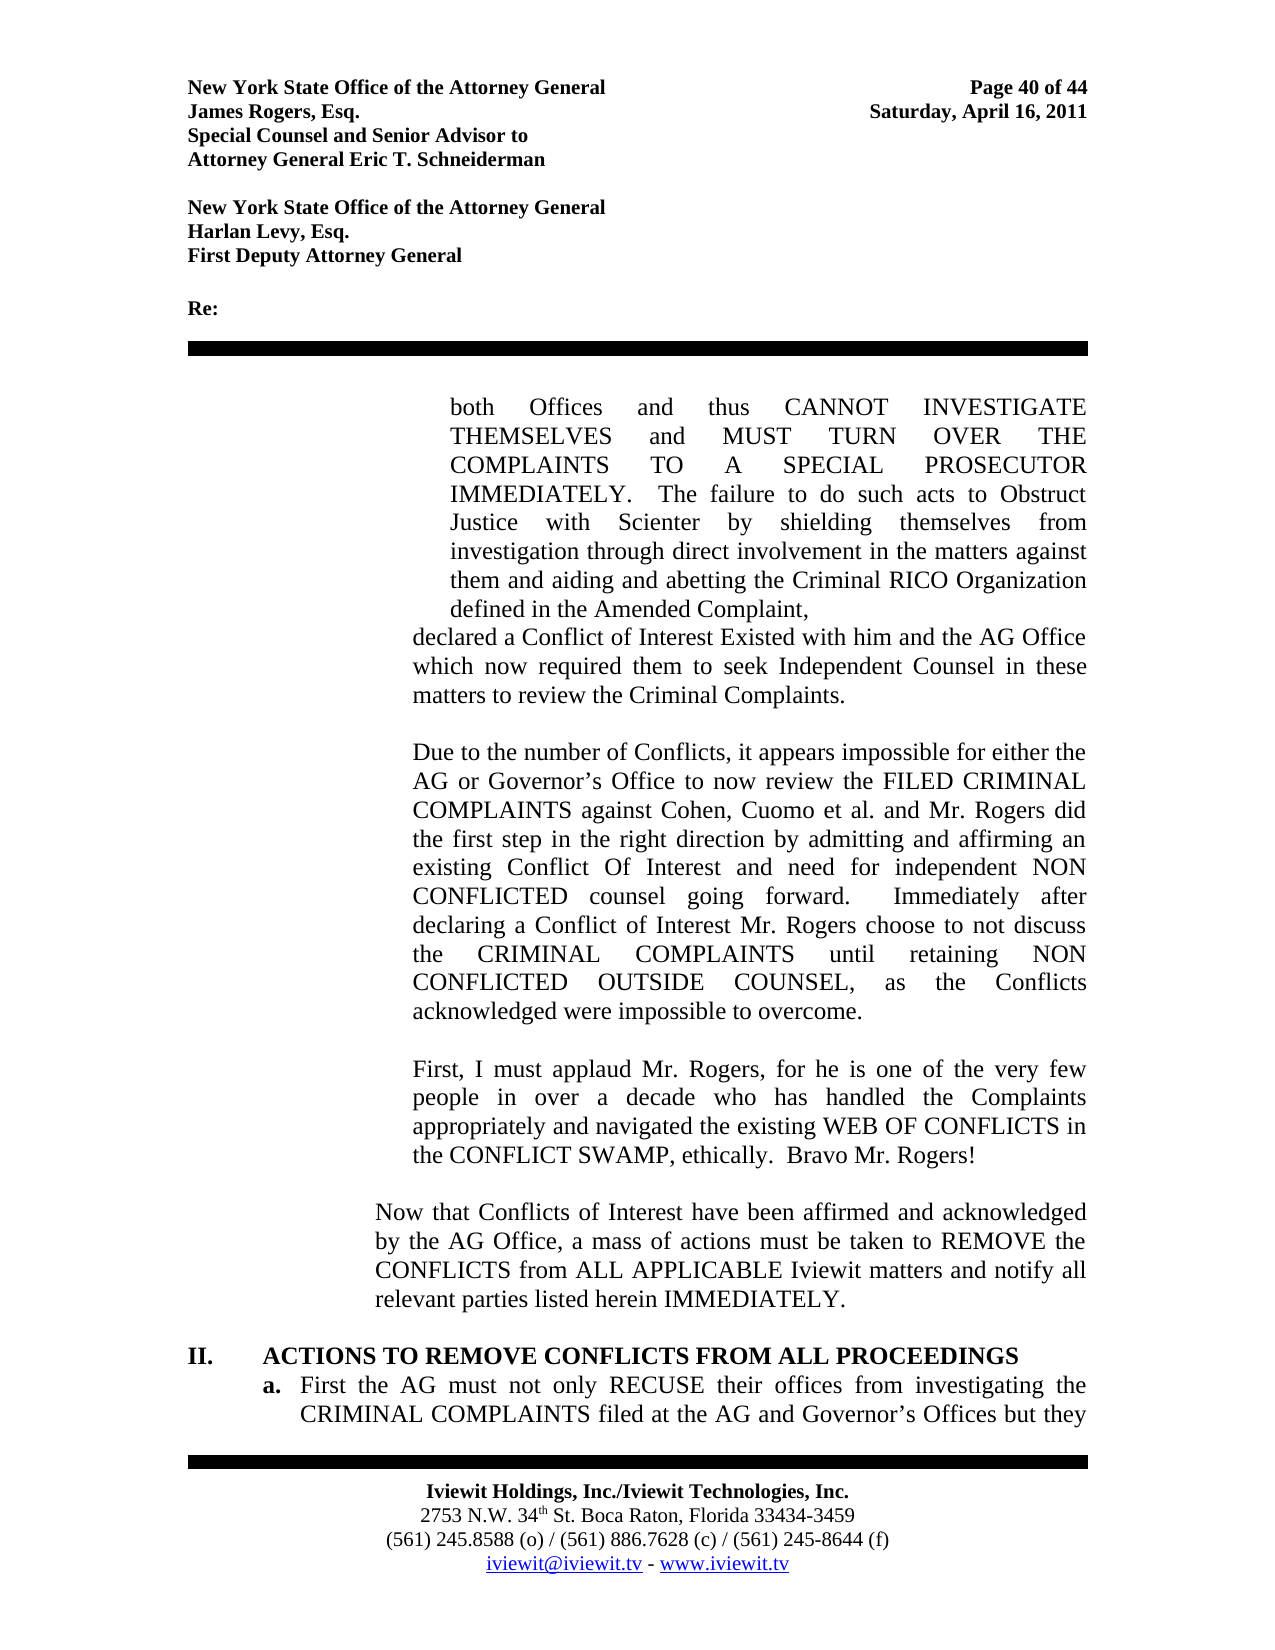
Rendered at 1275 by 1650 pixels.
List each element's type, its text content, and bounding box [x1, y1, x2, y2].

text Due to the number of Conflicts, it appears impossible for either the AG or Governor’s Office to now review the FILED CRIMINAL COMPLAINTS against Cohen, Cuomo et al. and Mr. Rogers did the first step in the right direction by admitting and affirming an existing Conflict Of Interest and need for independent NON CONFLICTED counsel going forward. Immediately after declaring a Conflict of Interest Mr. Rogers choose to not discuss the CRIMINAL COMPLAINTS until retaining NON CONFLICTED OUTSIDE COUNSEL, as the Conflicts acknowledged were impossible to overcome. [412, 737, 1087, 1025]
text declared a Conflict of Interest Existed with him and the AG Office which now required them to seek Independent Counsel in these matters to review the Criminal Complaints. [412, 622, 1087, 709]
list ACTIONS TO REMOVE CONFLICTS FROM ALL PROCEEDINGS [187, 1341, 1087, 1370]
text Now that Conflicts of Interest have been affirmed and acknowledged by the AG Office, a mass of actions must be taken to REMOVE the CONFLICTS from ALL APPLICABLE Iviewit matters and notify all relevant parties listed herein IMMEDIATELY. [375, 1197, 1087, 1312]
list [262, 1370, 1087, 1427]
text First, I must applaud Mr. Rogers, for he is one of the very few people in over a decade who has handled the Complaints appropriately and navigated the existing WEB OF CONFLICTS in the CONFLICT SWAMP, ethically. Bravo Mr. Rogers! [412, 1054, 1087, 1169]
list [412, 392, 1087, 622]
